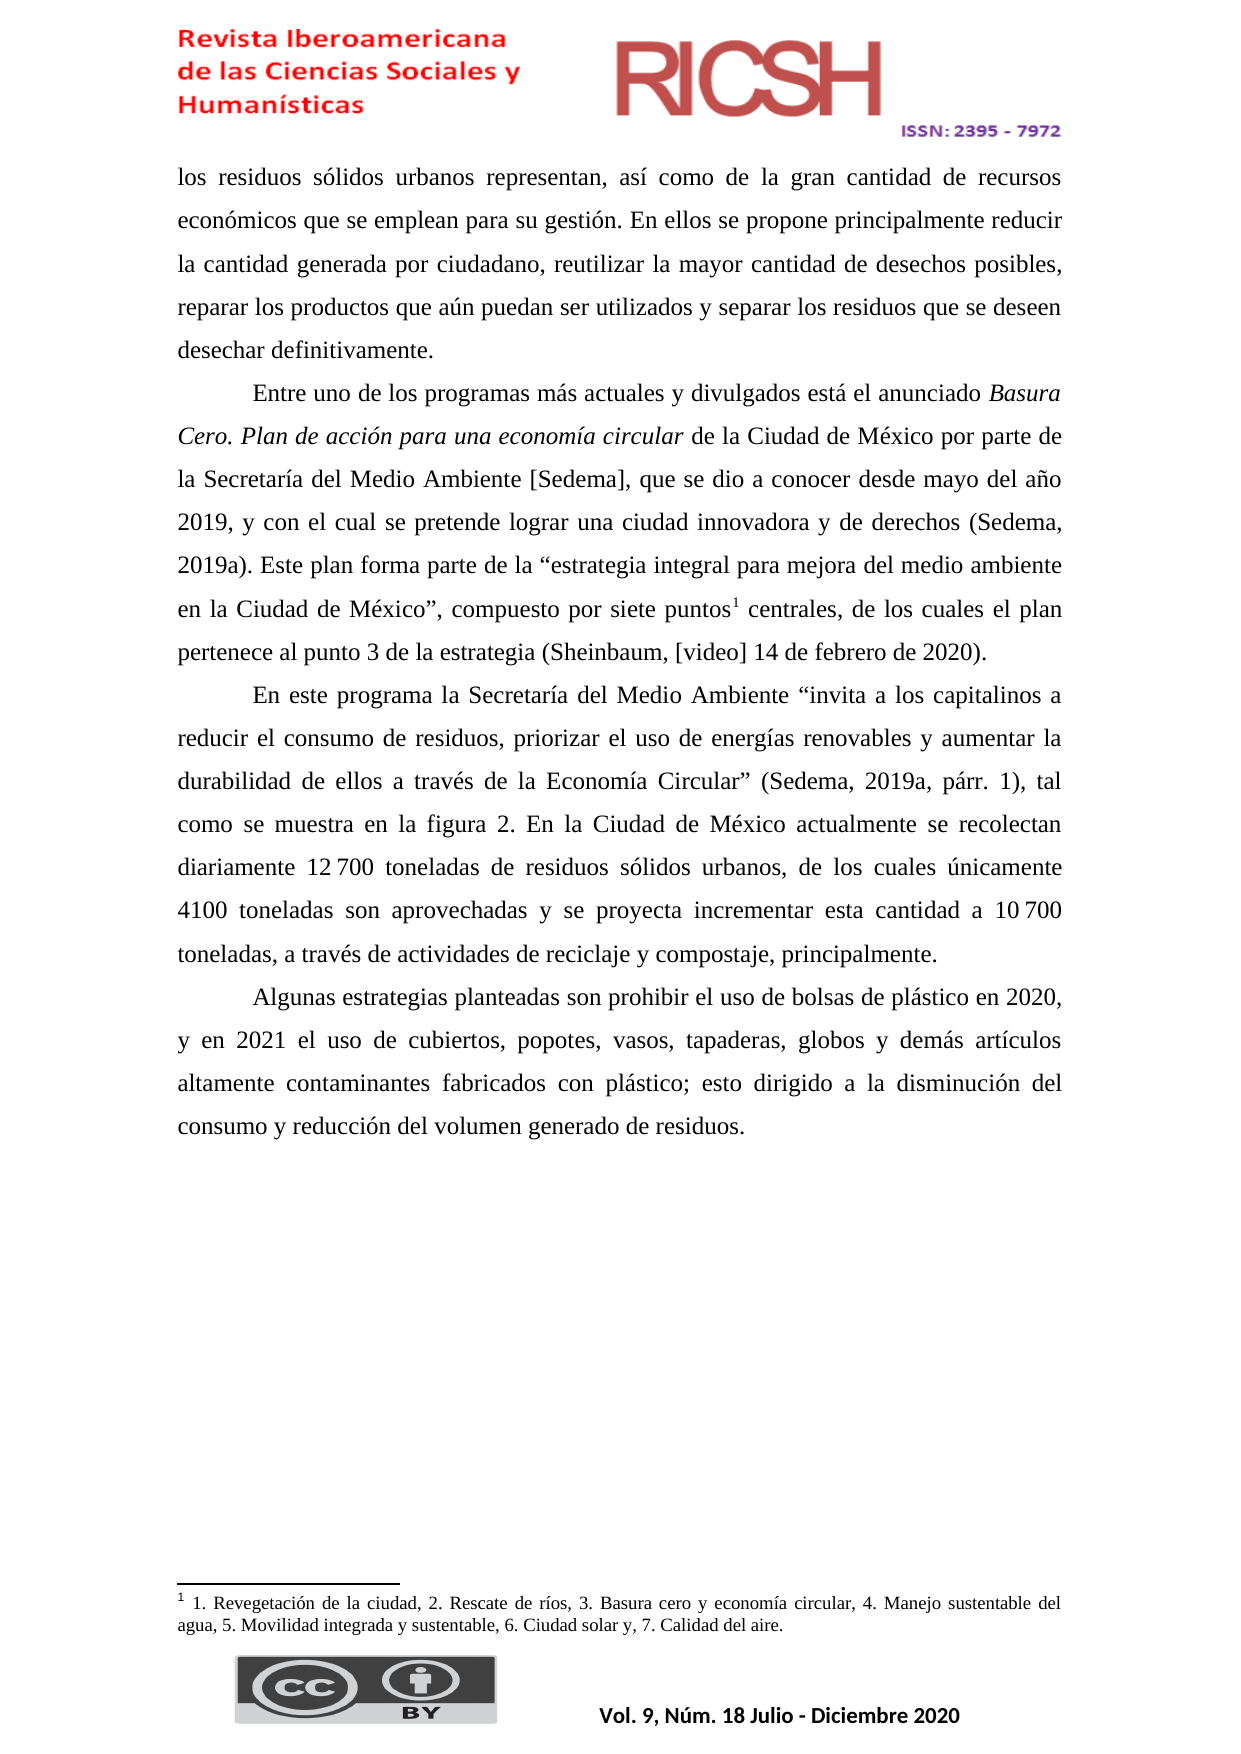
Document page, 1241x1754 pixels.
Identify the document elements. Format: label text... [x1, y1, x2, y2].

text Entre uno de los programas más actuales y divulgados está el anunciado Basura Cero. Plan de acción para una economía circular de la Ciudad de México por parte de la Secretaría del Medio Ambiente [Sedema], que se dio a conocer desde mayo del año 2019, y con el cual se pretende lograr una ciudad innovadora y de derechos (Sedema, 2019a). Este plan forma parte de la “estrategia integral para mejora del medio ambiente en la Ciudad de México”, compuesto por siete puntos centrales, de los cuales el plan pertenece al punto 3 de la estrategia (Sheinbaum, [video] 14 de febrero de 2020). [177, 378, 1063, 666]
picture [234, 1655, 498, 1724]
text Algunas estrategias planteadas son prohibir el uso de bolsas de plástico en 2020, y en 2021 el uso de cubiertos, popotes, vasos, tapaderas, globos y demás artículos altamente contaminantes fabricados con plástico; esto dirigido a la disminución del consumo y reducción del volumen generado de residuos. [177, 982, 1063, 1140]
picture [177, 29, 1064, 139]
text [177, 162, 1063, 364]
text En este programa la Secretaría del Medio Ambiente “invita a los capitalinos a reducir el consumo de residuos, priorizar el uso de energías renovables y aumentar la durabilidad de ellos a través de la Economía Circular” (Sedema, 2019a, párr. 1), tal como se muestra en la figura 2. En la Ciudad de México actualmente se recolectan diariamente 12 700 toneladas de residuos sólidos urbanos, de los cuales únicamente 4100 toneladas son aprovechadas y se proyecta incrementar esta cantidad a 10 700 toneladas, a través de actividades de reciclaje y compostaje, principalmente. [177, 680, 1063, 967]
